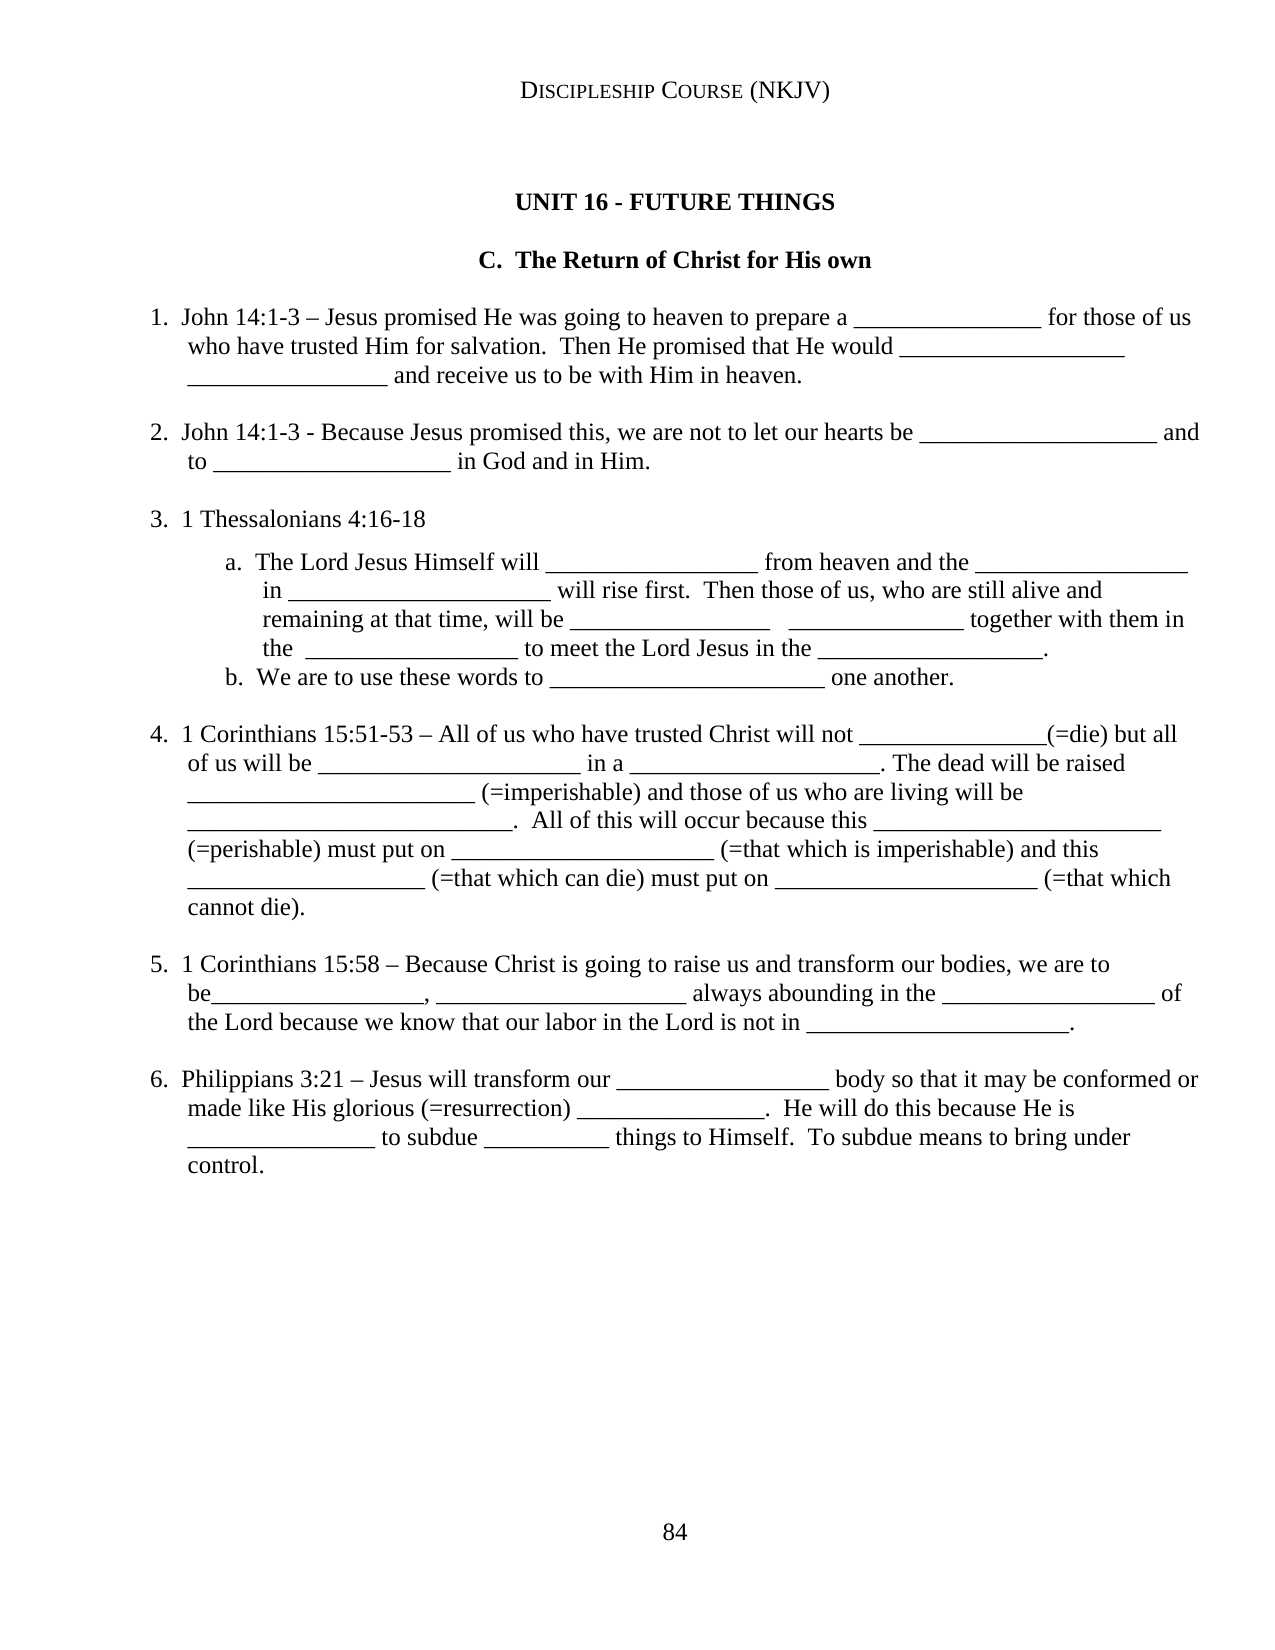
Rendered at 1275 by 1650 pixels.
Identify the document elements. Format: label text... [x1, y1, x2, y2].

text b. We are to use these words to ______________________ one another. [225, 662, 1200, 691]
text 4. 1 Corinthians 15:51-53 – All of us who have trusted Christ will not _______________(=die) but all of us will be _____________________ in a ____________________. The dead will be raised _______________________ (=imperishable) and those of us who are living will be __________________________. All of this will occur because this _______________________ (=perishable) must put on _____________________ (=that which is imperishable) and this ___________________ (=that which can die) must put on _____________________ (=that which cannot die). [150, 719, 1200, 921]
text C. The Return of Christ for His own [150, 245, 1200, 274]
text UNIT 16 - FUTURE THINGS [150, 187, 1200, 216]
text 2. John 14:1-3 - Because Jesus promised this, we are not to let our hearts be ___________________ and to ___________________ in God and in Him. [150, 417, 1200, 475]
text 6. Philippians 3:21 – Jesus will transform our _________________ body so that it may be conformed or made like His glorious (=resurrection) _______________. He will do this because He is _______________ to subdue __________ things to Himself. To subdue means to bring under control. [150, 1064, 1200, 1179]
text 5. 1 Corinthians 15:58 – Because Christ is going to raise us and transform our bodies, we are to be_________________, ____________________ always abounding in the _________________ of the Lord because we know that our labor in the Lord is not in _____________________. [150, 949, 1200, 1036]
text a. The Lord Jesus Himself will _________________ from heaven and the _________________ in _____________________ will rise first. Then those of us, who are still alive and remaining at that time, will be ________________ ______________ together with them in the _________________ to meet the Lord Jesus in the __________________. [225, 547, 1200, 662]
text 1. John 14:1-3 – Jesus promised He was going to heaven to prepare a _______________ for those of us who have trusted Him for salvation. Then He promised that He would __________________ ________________ and receive us to be with Him in heaven. [150, 302, 1200, 389]
text 3. 1 Thessalonians 4:16-18 [150, 504, 1200, 532]
